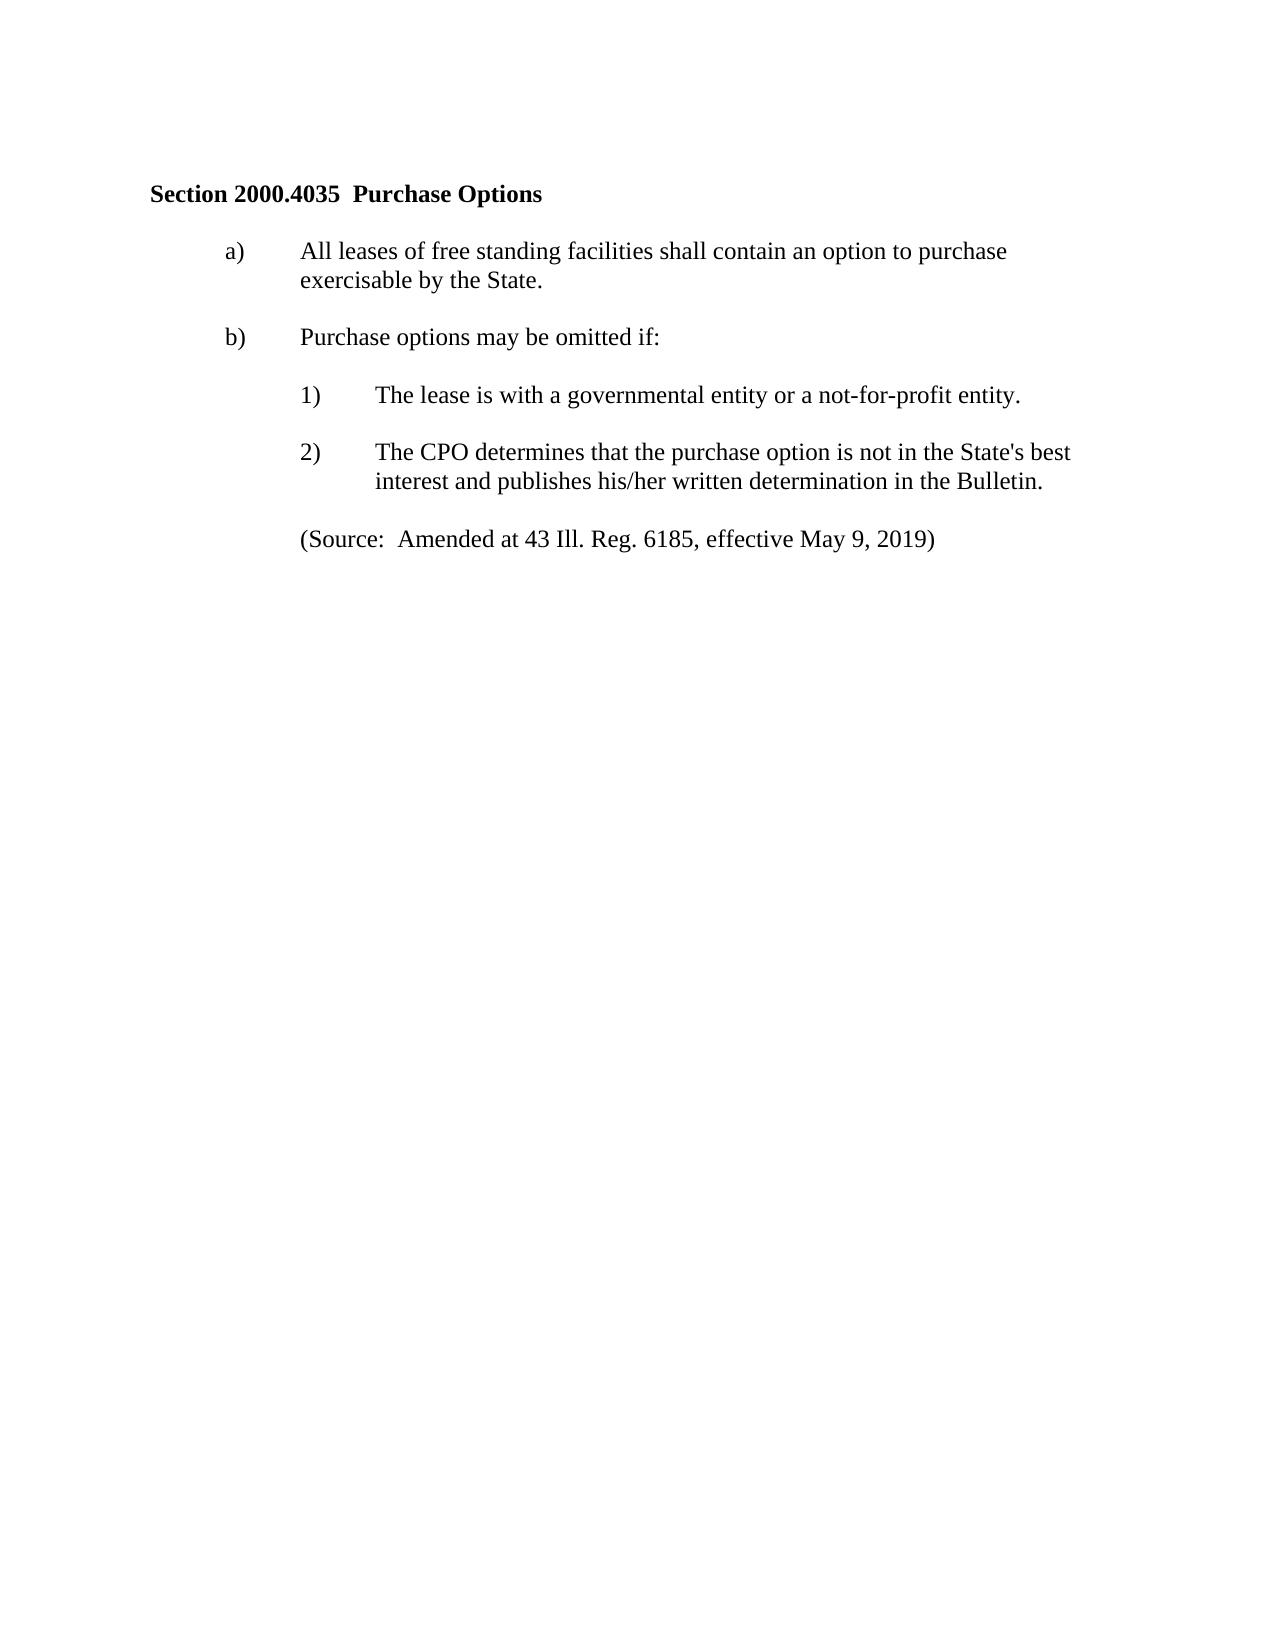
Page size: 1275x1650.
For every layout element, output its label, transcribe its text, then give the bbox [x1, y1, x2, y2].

text 1) The lease is with a governmental entity or a not-for-profit entity. [300, 380, 1125, 409]
text (Source: Amended at 43 Ill. Reg. 6185, effective May 9, 2019) [300, 524, 1125, 552]
text a) All leases of free standing facilities shall contain an option to purchase exercisable by the State. [225, 236, 1125, 294]
text Section 2000.4035 Purchase Options [150, 179, 1125, 207]
text 2) The CPO determines that the purchase option is not in the State's best interest and publishes his/her written determination in the Bulletin. [300, 437, 1125, 495]
text b) Purchase options may be omitted if: [225, 322, 1125, 351]
